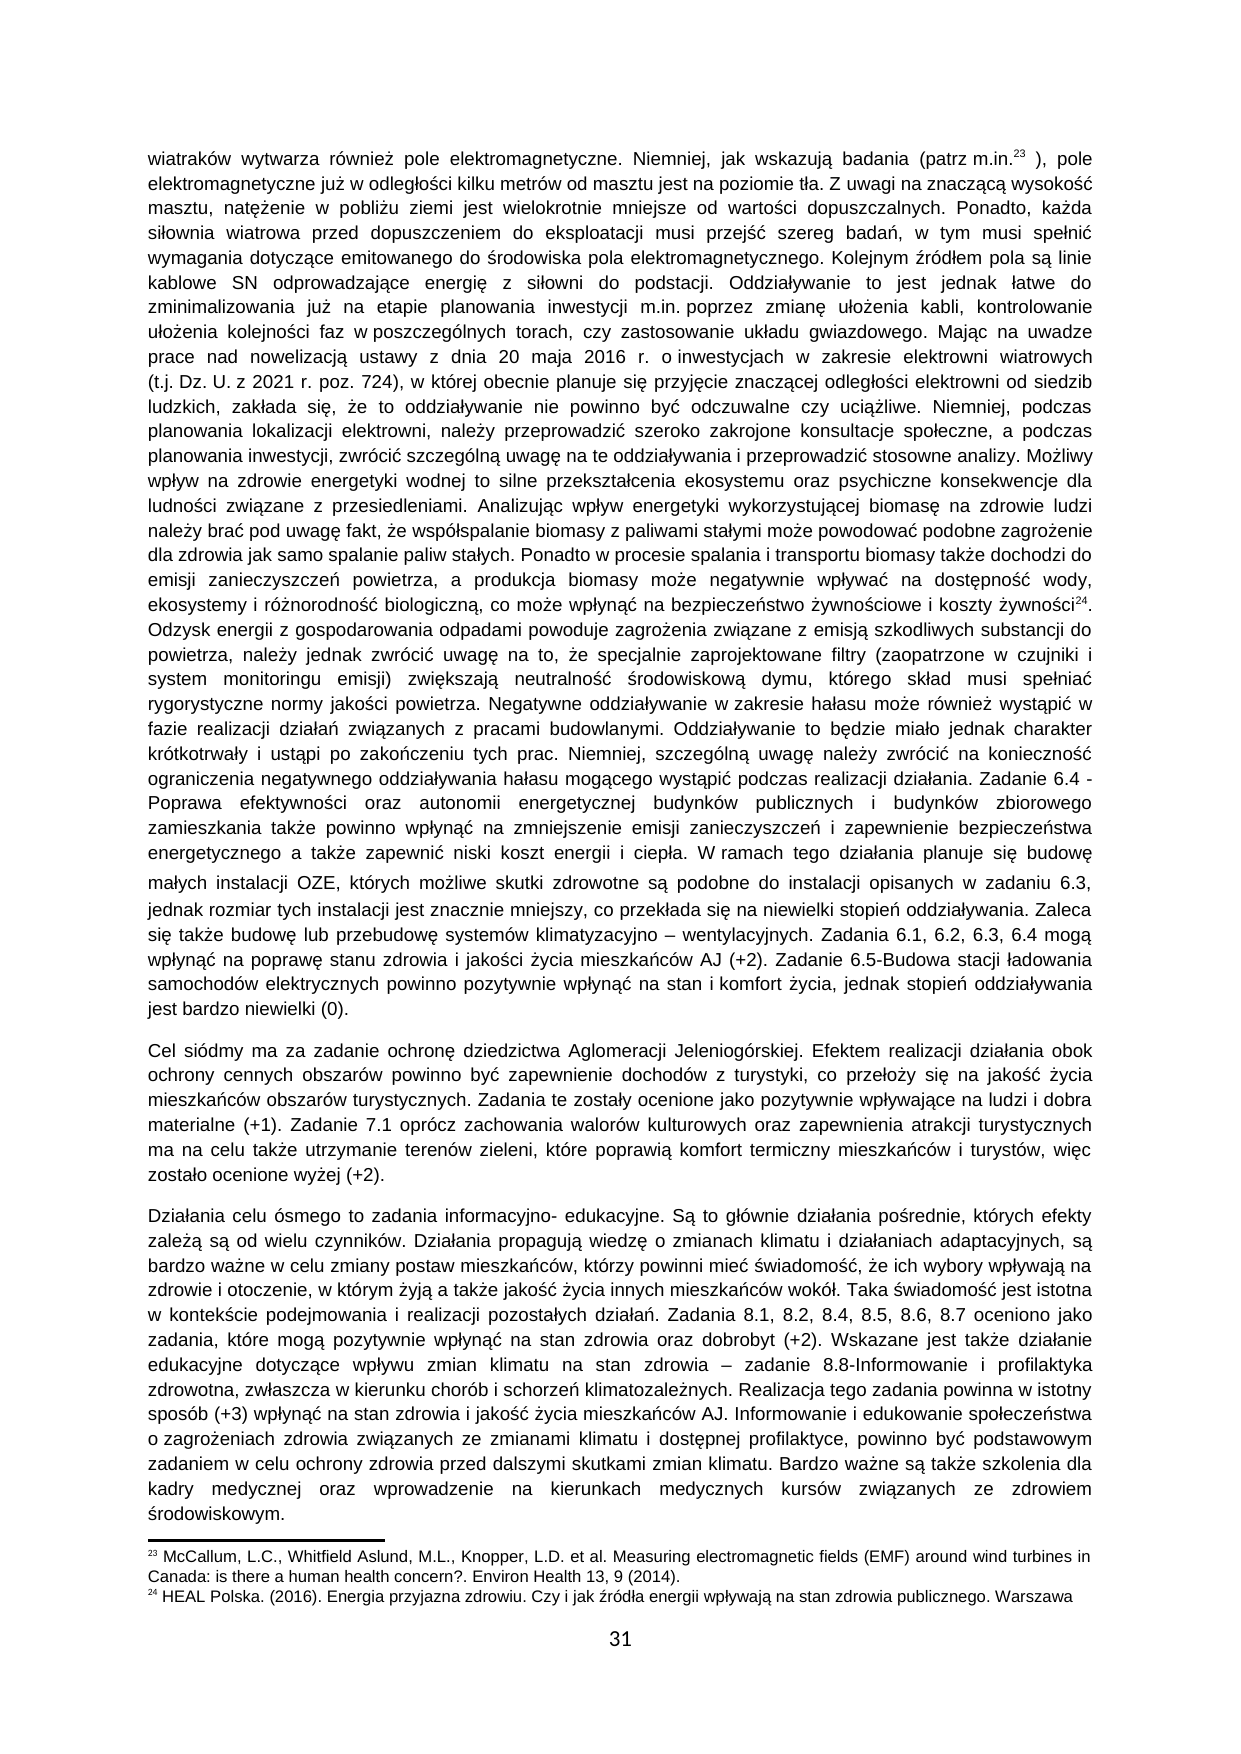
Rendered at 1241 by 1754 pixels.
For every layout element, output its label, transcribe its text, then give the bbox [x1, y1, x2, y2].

text Działania celu ósmego to zadania informacyjno- edukacyjne. Są to głównie działania pośrednie, których efekty zależą są od wielu czynników. Działania propagują wiedzę o zmianach klimatu i działaniach adaptacyjnych, są bardzo ważne w celu zmiany postaw mieszkańców, którzy powinni mieć świadomość, że ich wybory wpływają na zdrowie i otoczenie, w którym żyją a także jakość życia innych mieszkańców wokół. Taka świadomość jest istotna w kontekście podejmowania i realizacji pozostałych działań. Zadania 8.1, 8.2, 8.4, 8.5, 8.6, 8.7 oceniono jako zadania, które mogą pozytywnie wpłynąć na stan zdrowia oraz dobrobyt (+2). Wskazane jest także działanie edukacyjne dotyczące wpływu zmian klimatu na stan zdrowia – zadanie 8.8-Informowanie i profilaktyka zdrowotna, zwłaszcza w kierunku chorób i schorzeń klimatozależnych. Realizacja tego zadania powinna w istotny sposób (+3) wpłynąć na stan zdrowia i jakość życia mieszkańców AJ. Informowanie i edukowanie społeczeństwa o zagrożeniach zdrowia związanych ze zmianami klimatu i dostępnej profilaktyce, powinno być podstawowym zadaniem w celu ochrony zdrowia przed dalszymi skutkami zmian klimatu. Bardzo ważne są także szkolenia dla kadry medycznej oraz wprowadzenie na kierunkach medycznych kursów związanych ze zdrowiem środowiskowym. [148, 1205, 1093, 1524]
text Cel siódmy ma za zadanie ochronę dziedzictwa Aglomeracji Jeleniogórskiej. Efektem realizacji działania obok ochrony cennych obszarów powinno być zapewnienie dochodów z turystyki, co przełoży się na jakość życia mieszkańców obszarów turystycznych. Zadania te zostały ocenione jako pozytywnie wpływające na ludzi i dobra materialne (+1). Zadanie 7.1 oprócz zachowania walorów kulturowych oraz zapewnienia atrakcji turystycznych ma na celu także utrzymanie terenów zieleni, które poprawią komfort termiczny mieszkańców i turystów, więc zostało ocenione wyżej (+2). [148, 1039, 1093, 1185]
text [148, 148, 1093, 1019]
